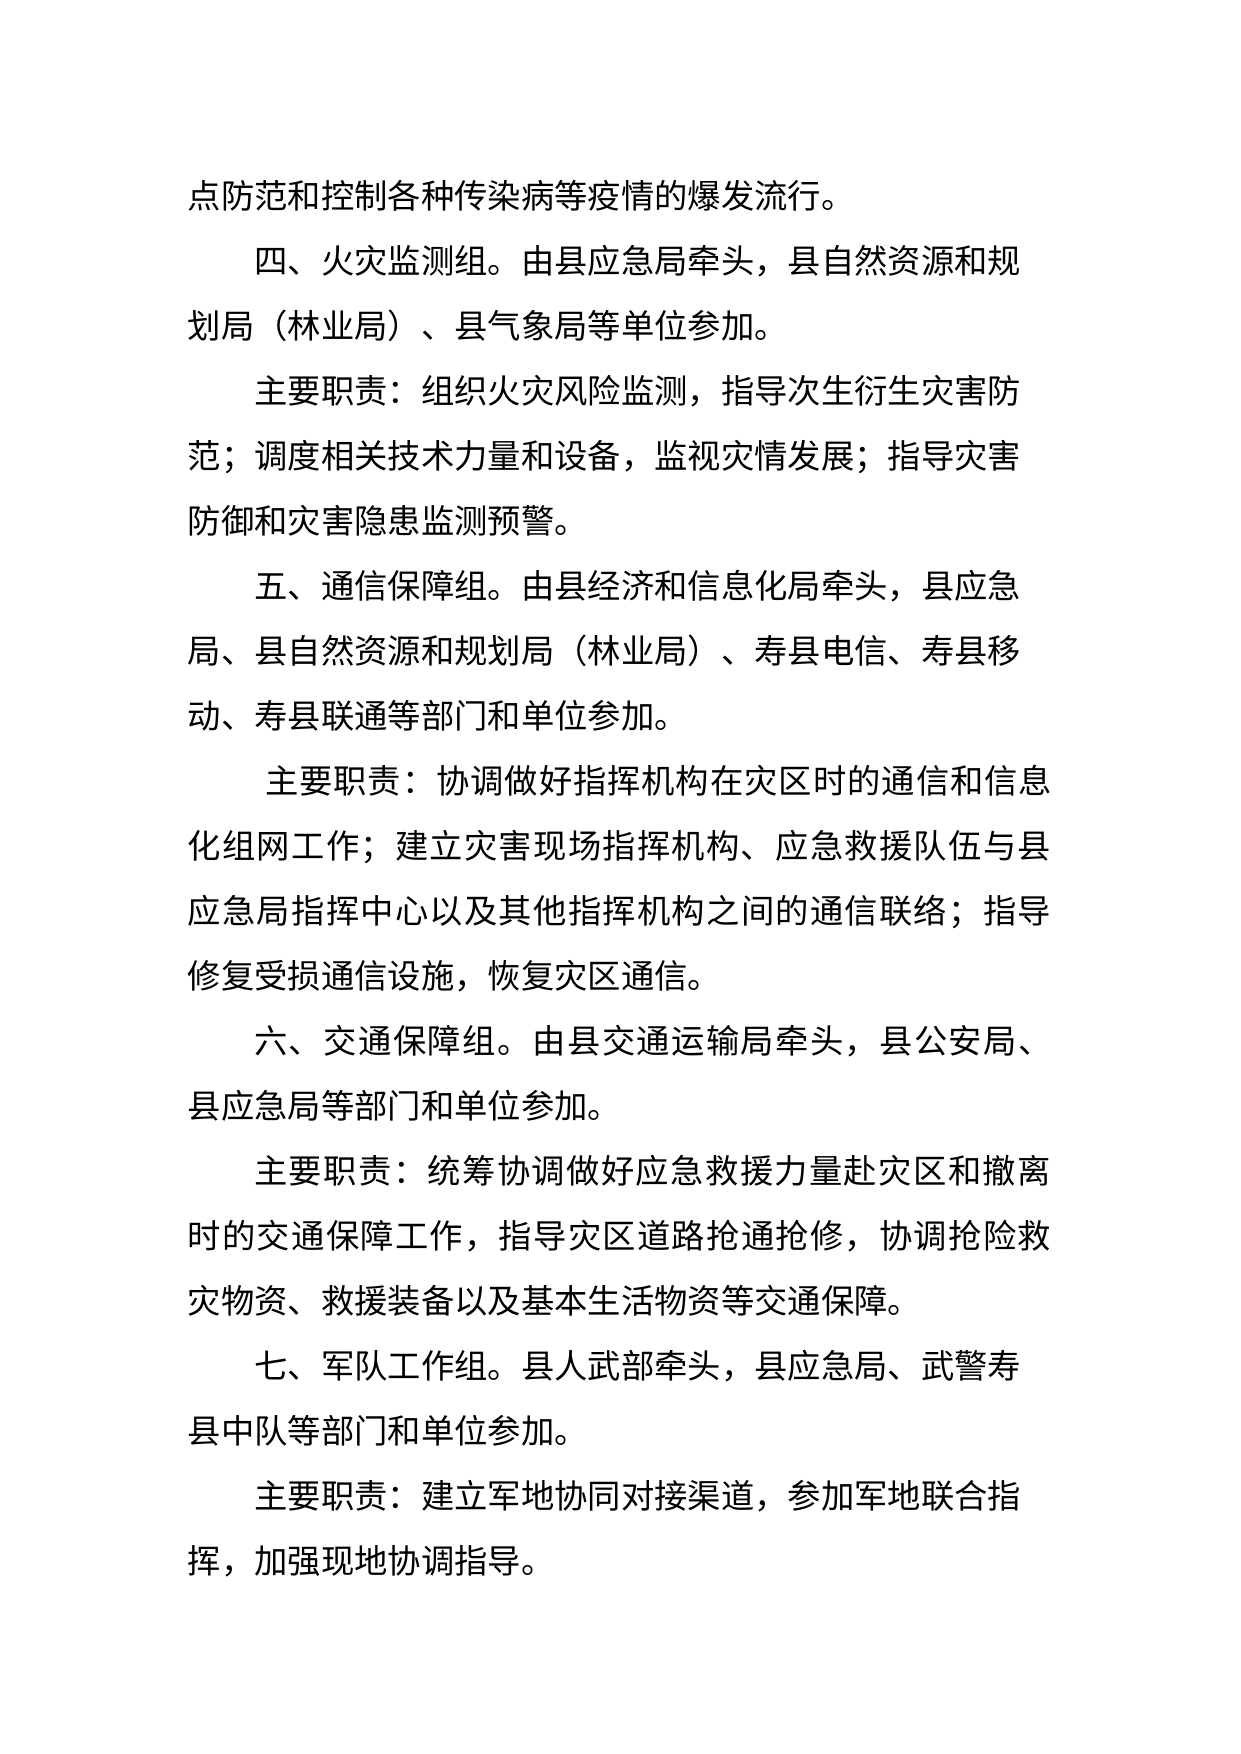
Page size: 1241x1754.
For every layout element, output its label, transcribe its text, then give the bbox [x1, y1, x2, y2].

text 主要职责：建立军地协同对接渠道，参加军地联合指挥，加强现地协调指导。 [187, 1462, 1053, 1592]
text 四、火灾监测组。由县应急局牵头，县自然资源和规划局（林业局）、县气象局等单位参加。 [187, 227, 1053, 357]
text 五、通信保障组。由县经济和信息化局牵头，县应急局、县自然资源和规划局（林业局）、寿县电信、寿县移动、寿县联通等部门和单位参加。 [187, 552, 1053, 747]
text 七、军队工作组。县人武部牵头，县应急局、武警寿县中队等部门和单位参加。 [187, 1332, 1053, 1462]
text 主要职责：协调做好指挥机构在灾区时的通信和信息化组网工作；建立灾害现场指挥机构、应急救援队伍与县应急局指挥中心以及其他指挥机构之间的通信联络；指导修复受损通信设施，恢复灾区通信。 [187, 747, 1053, 1007]
text 主要职责：组织火灾风险监测，指导次生衍生灾害防范；调度相关技术力量和设备，监视灾情发展；指导灾害防御和灾害隐患监测预警。 [187, 357, 1053, 552]
text 六、交通保障组。由县交通运输局牵头，县公安局、县应急局等部门和单位参加。 [187, 1007, 1053, 1137]
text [187, 162, 1053, 227]
text 主要职责：统筹协调做好应急救援力量赴灾区和撤离时的交通保障工作，指导灾区道路抢通抢修，协调抢险救灾物资、救援装备以及基本生活物资等交通保障。 [187, 1137, 1053, 1332]
